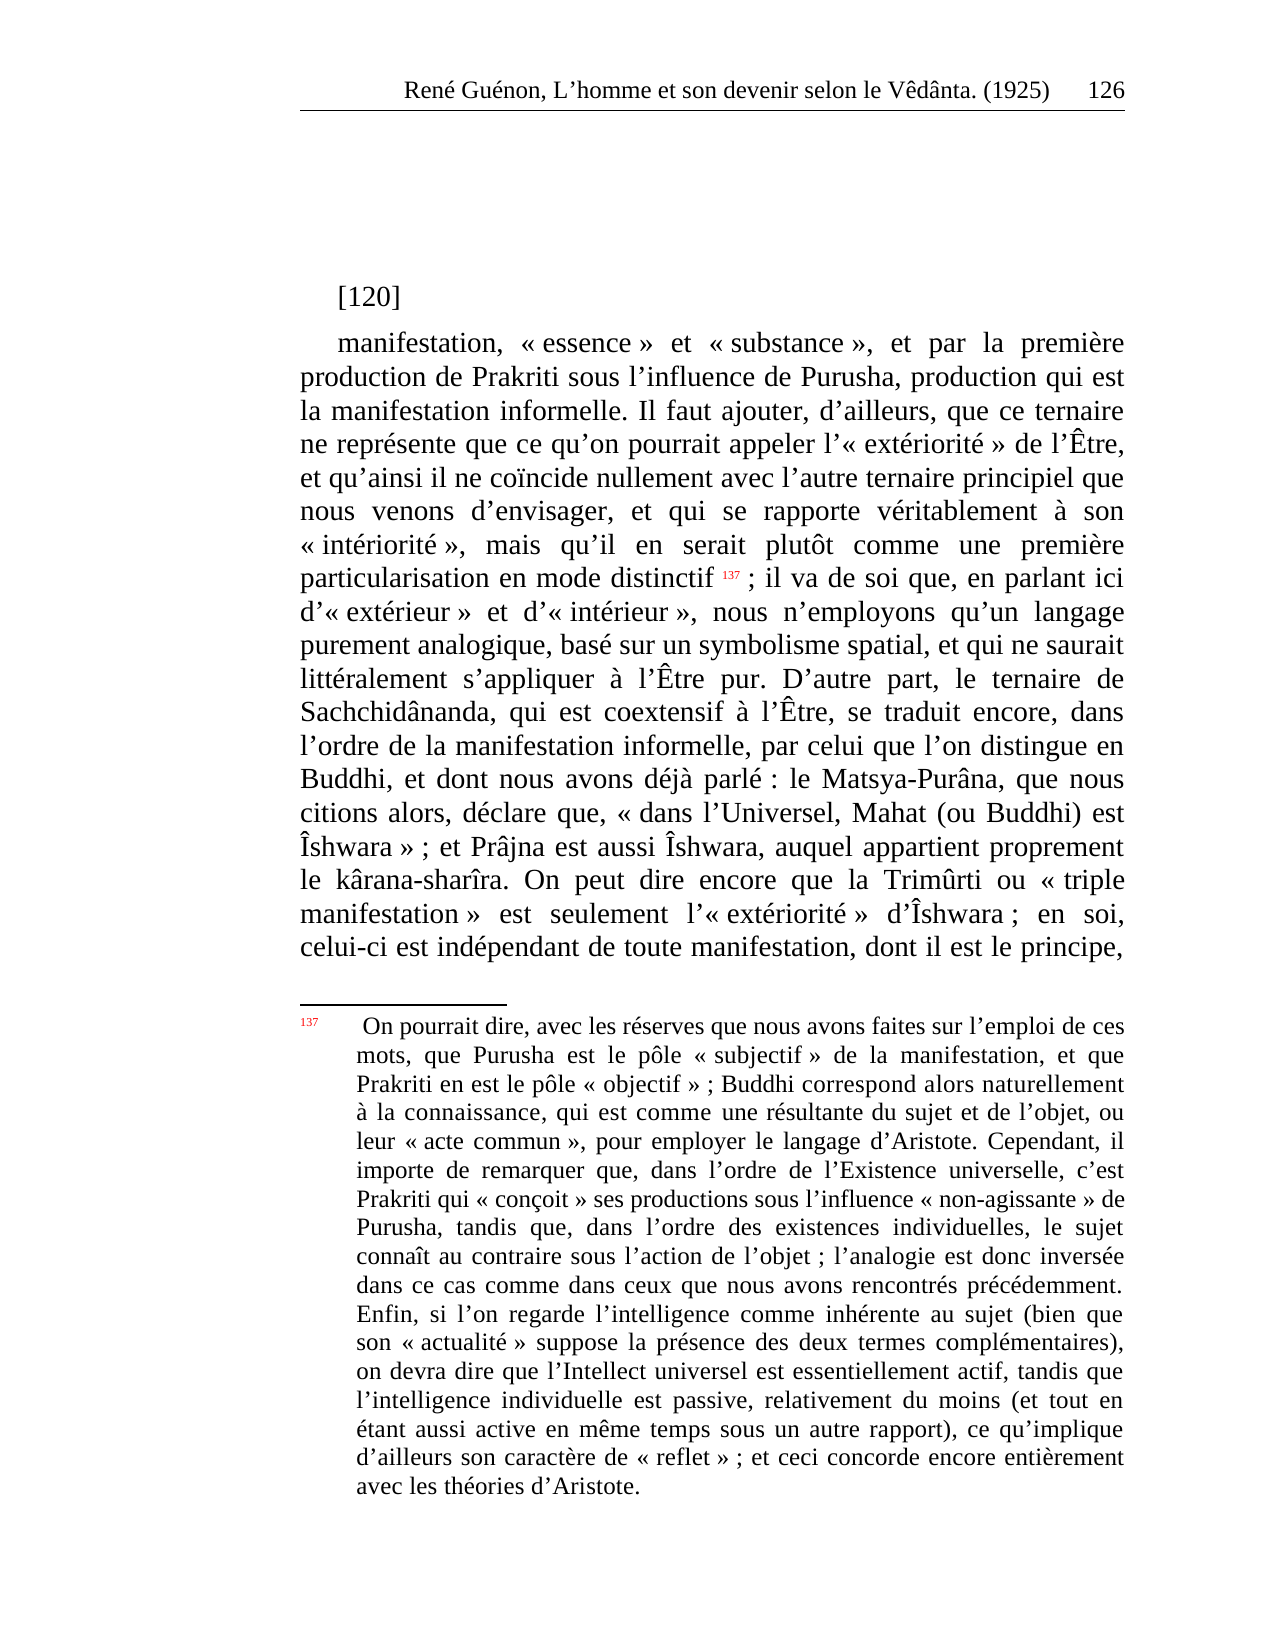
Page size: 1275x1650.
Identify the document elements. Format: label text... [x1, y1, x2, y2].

text [120] [300, 279, 1125, 313]
text manifestation, « essence » et « substance », et par la première production de Prakriti sous l’influence de Purusha, production qui est la manifestation informelle. Il faut ajouter, d’ailleurs, que ce ternaire ne représente que ce qu’on pourrait appeler l’« extériorité » de l’Être, et qu’ainsi il ne coïncide nullement avec l’autre ternaire principiel que nous venons d’envisager, et qui se rapporte véritablement à son « intériorité », mais qu’il en serait plutôt comme une première particularisation en mode distinctif ; il va de soi que, en parlant ici d’« extérieur » et d’« intérieur », nous n’employons qu’un langage purement analogique, basé sur un symbolisme spatial, et qui ne saurait littéralement s’appliquer à l’Être pur. D’autre part, le ternaire de Sachchidânanda, qui est coextensif à l’Être, se traduit encore, dans l’ordre de la manifestation informelle, par celui que l’on distingue en Buddhi, et dont nous avons déjà parlé : le Matsya-Purâna, que nous citions alors, déclare que, « dans l’Universel, Mahat (ou Buddhi) est Îshwara » ; et Prâjna est aussi Îshwara, auquel appartient proprement le kârana-sharîra. On peut dire encore que la Trimûrti ou « triple manifestation » est seulement l’« extériorité » d’Îshwara ; en soi, celui-ci est indépendant de toute manifestation, dont il est le principe, étant l’Être même ; et tout ce qui est dit d’Îshwara, aussi bien en soi que par rapport à la manifestation, [300, 326, 1125, 963]
